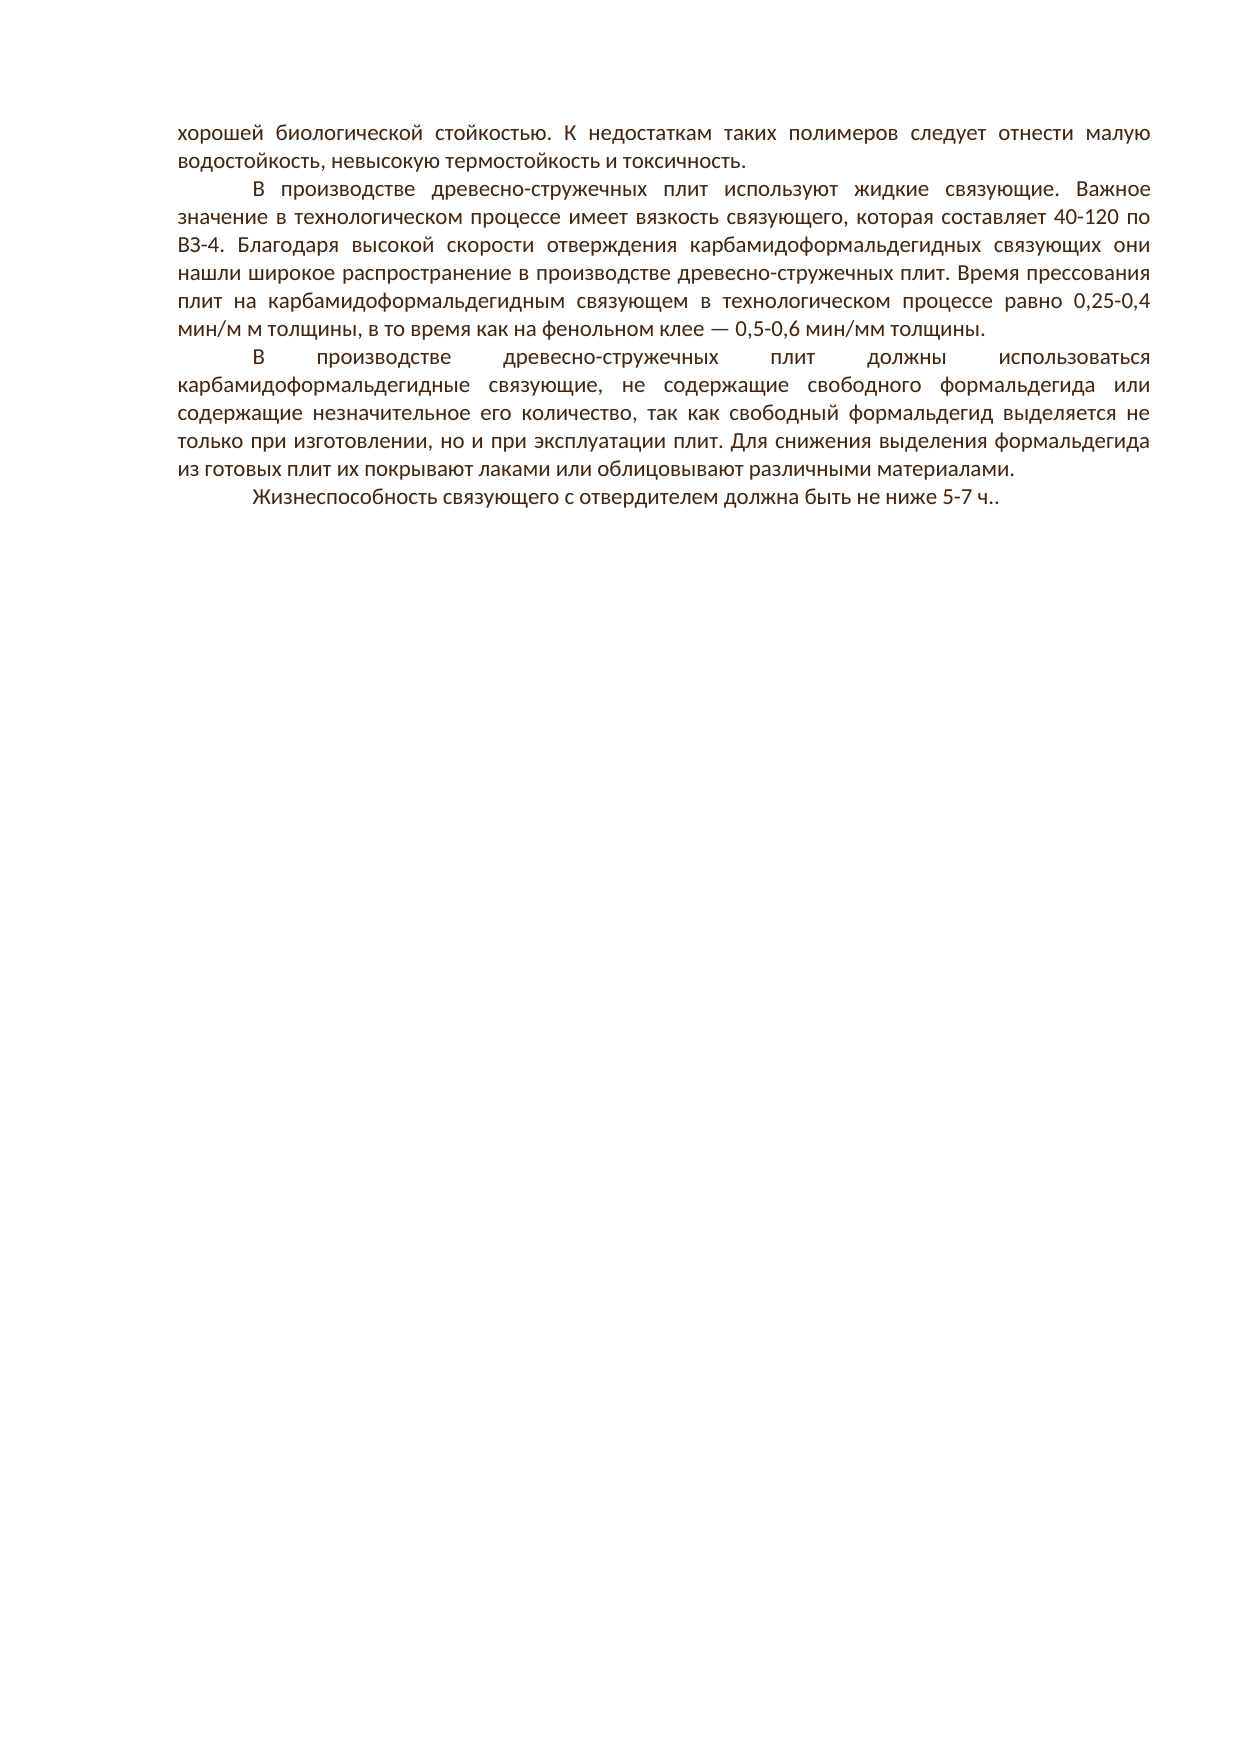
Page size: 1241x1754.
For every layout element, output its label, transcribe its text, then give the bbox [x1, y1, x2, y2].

text В производстве древесно-стружечных плит используют жидкие связующие. Важное значение в технологическом процессе имеет вязкость связующего, которая составляет 40-120 по ВЗ-4. Благодаря высокой скорости отверждения карбамидоформальдегидных связующих они нашли широкое распространение в производстве древесно-стружечных плит. Время прессования плит на карбамидоформальдегидным связующем в технологическом процессе равно 0,25-0,4 мин/м м толщины, в то время как на фенольном клее — 0,5-0,6 мин/мм толщины. [177, 174, 1152, 342]
text Жизнеспособность связующего с отвердителем должна быть не ниже 5-7 ч.. [177, 482, 1152, 510]
text В производстве древесно-стружечных плит должны использоваться карбамидоформальдегидные связующие, не содержащие свободного формальдегида или содержащие незначительное его количество, так как свободный формальдегид выделяется не только при изготовлении, но и при эксплуатации плит. Для снижения выделения формальдегида из готовых плит их покрывают лаками или облицовывают различными материалами. [177, 342, 1152, 482]
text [177, 118, 1152, 174]
